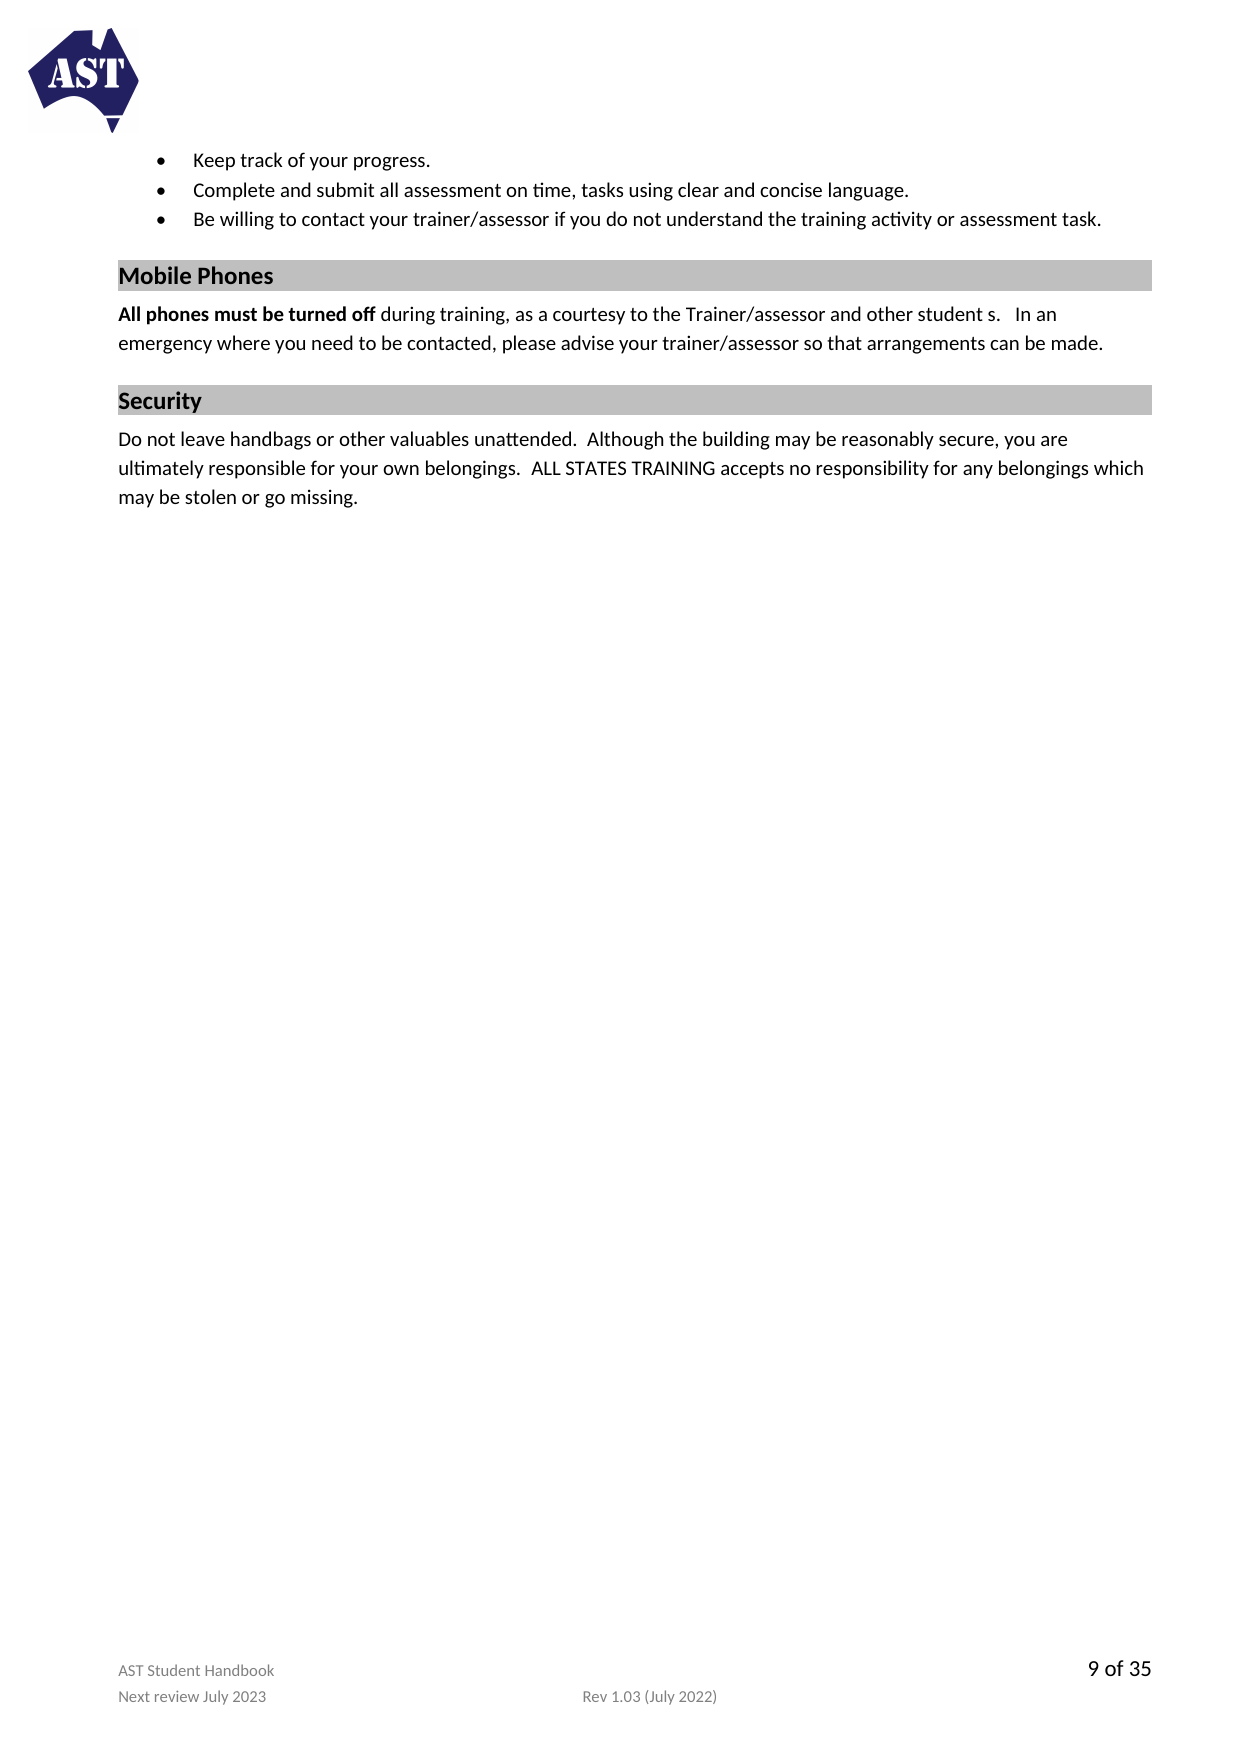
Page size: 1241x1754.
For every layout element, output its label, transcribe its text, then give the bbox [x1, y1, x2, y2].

list Be willing to contact your trainer/assessor if you do not understand the training activity or assessment task. [156, 206, 1152, 231]
list Complete and submit all assessment on time, tasks using clear and concise language. [156, 177, 1152, 202]
picture [28, 28, 139, 133]
list Keep track of your progress. [156, 148, 1152, 173]
subtitle Security [118, 385, 1152, 415]
text All phones must be turned off during training, as a courtesy to the Trainer/assessor and other student s. In an emergency where you need to be contacted, please advise your trainer/assessor so that arrangements can be made. [118, 301, 1152, 356]
text Do not leave handbags or other valuables unattended. Although the building may be reasonably secure, you are ultimately responsible for your own belongings. ALL STATES TRAINING accepts no responsibility for any belongings which may be stolen or go missing. [118, 426, 1152, 510]
subtitle Mobile Phones [118, 260, 1152, 291]
